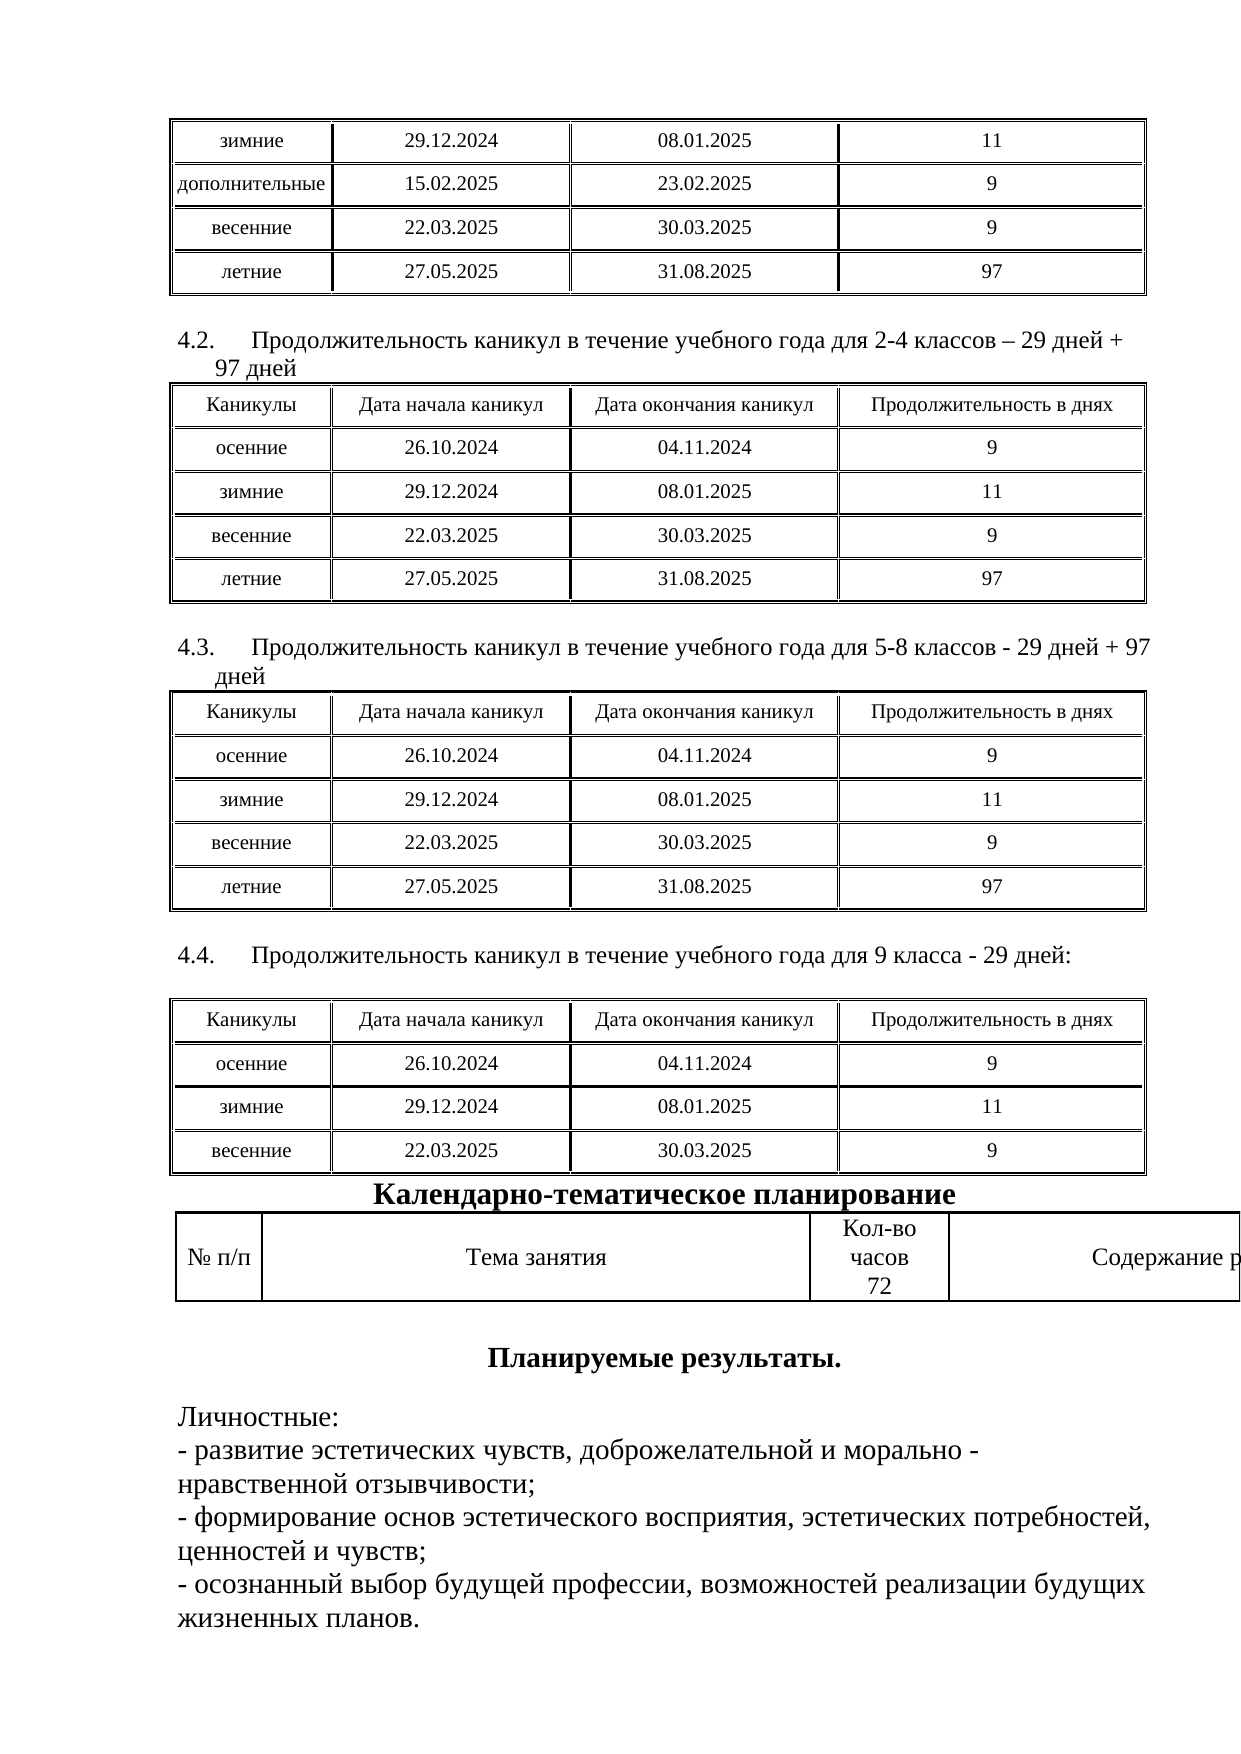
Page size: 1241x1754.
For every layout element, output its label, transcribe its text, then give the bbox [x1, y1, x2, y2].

table_cell 9 [839, 426, 1145, 469]
table_cell 22.03.2025 [332, 1132, 570, 1172]
table_cell 9 [840, 734, 1144, 777]
table_cell 11 [840, 777, 1144, 821]
table_cell 27.05.2025 [332, 560, 570, 600]
table_cell 30.03.2025 [570, 1132, 838, 1172]
table_header Дата начала каникул [332, 386, 570, 426]
table_cell 11 [840, 470, 1144, 513]
list Продолжительность каникул в течение учебного года для 5-8 классов - 29 дней + 97 дней [177, 632, 1152, 690]
table_cell 9 [840, 513, 1144, 557]
table_cell 22.03.2025 [333, 824, 569, 864]
table_cell весенние [173, 1129, 332, 1172]
list Продолжительность каникул в течение учебного года для 9 класса - 29 дней: [177, 940, 1152, 969]
table_cell зимние [173, 470, 330, 513]
table_cell 26.10.2024 [333, 737, 569, 777]
table_cell 31.08.2025 [571, 253, 838, 293]
text - формирование основ эстетического восприятия, эстетических потребностей, ценностей и чувств; [177, 1499, 1152, 1567]
table_cell летние [173, 865, 332, 908]
table_header Продолжительность в днях [839, 386, 1144, 426]
table_header Дата начала каникул [332, 1001, 570, 1041]
table_cell 30.03.2025 [572, 824, 837, 864]
table_cell весенние [173, 513, 330, 557]
table_cell 04.11.2024 [572, 1045, 837, 1085]
table_cell 97 [839, 865, 1144, 908]
table_header № п/п [177, 1214, 261, 1300]
table_header Дата окончания каникул [570, 693, 838, 733]
table_cell весенние [173, 205, 331, 249]
table_cell весенние [171, 821, 332, 864]
table_cell 30.03.2025 [572, 517, 837, 557]
table_cell 26.10.2024 [333, 429, 569, 469]
table_cell 29.12.2024 [333, 781, 569, 821]
table_cell зимние [173, 1085, 330, 1128]
table_cell дополнительные [171, 162, 332, 205]
list Продолжительность каникул в течение учебного года для 2-4 классов – 29 дней + 97 дней [177, 325, 1152, 382]
table_cell 9 [840, 1041, 1144, 1085]
table_cell осенние [173, 1041, 330, 1085]
table_cell зимние [173, 120, 332, 162]
table_header Каникулы [173, 386, 332, 426]
table_cell 23.02.2025 [572, 165, 837, 205]
table_cell 97 [839, 557, 1145, 600]
subtitle Планируемые результаты. [177, 1340, 1152, 1374]
table_cell 31.08.2025 [570, 868, 838, 908]
table_header Продолжительность в днях [839, 1001, 1144, 1041]
table_header Каникулы [173, 693, 332, 733]
text Календарно-тематическое планирование [177, 1175, 1152, 1211]
table_cell осенние [171, 426, 332, 469]
table_cell 31.08.2025 [570, 560, 838, 600]
table_cell 9 [840, 205, 1144, 249]
table_cell 29.12.2024 [332, 122, 571, 162]
table_header Каникулы [173, 1001, 332, 1041]
table_cell 9 [839, 821, 1145, 864]
table_header Дата окончания каникул [570, 386, 838, 426]
table_cell 29.12.2024 [333, 1088, 569, 1128]
table_header Содержание работы [950, 1214, 1239, 1300]
table_cell осенние [173, 734, 330, 777]
table_header Дата окончания каникул [570, 1001, 838, 1041]
table_cell 04.11.2024 [572, 737, 837, 777]
table_cell 15.02.2025 [334, 165, 569, 205]
table_cell 27.05.2025 [332, 253, 571, 293]
table_cell 30.03.2025 [572, 209, 837, 249]
table_cell 97 [838, 249, 1144, 293]
table_cell зимние [173, 777, 330, 821]
table_cell 9 [839, 1129, 1144, 1172]
table_cell летние [171, 557, 332, 600]
table_cell 29.12.2024 [333, 473, 569, 513]
table_cell 08.01.2025 [572, 781, 837, 821]
table_cell 08.01.2025 [571, 122, 838, 162]
table_cell 04.11.2024 [572, 429, 837, 469]
text Личностные: [177, 1399, 1152, 1432]
text - осознанный выбор будущей профессии, возможностей реализации будущих жизненных планов. [177, 1567, 1152, 1634]
table_header Тема занятия [263, 1214, 809, 1300]
text - развитие эстетических чувств, доброжелательной и морально - нравственной отзывчивости; [177, 1432, 1152, 1499]
table_cell 9 [838, 162, 1145, 205]
table_cell 11 [840, 1085, 1144, 1128]
table_header Дата начала каникул [332, 693, 570, 733]
table_cell 22.03.2025 [333, 517, 569, 557]
table_cell 27.05.2025 [332, 868, 570, 908]
table_cell 26.10.2024 [333, 1045, 569, 1085]
table_cell 22.03.2025 [334, 209, 569, 249]
table_cell 11 [838, 122, 1144, 162]
table_cell летние [173, 249, 332, 293]
table_header Продолжительность в днях [839, 693, 1144, 733]
table_cell 08.01.2025 [572, 1088, 837, 1128]
table_cell 08.01.2025 [572, 473, 837, 513]
table_header Кол-во часов 72 [811, 1214, 948, 1300]
